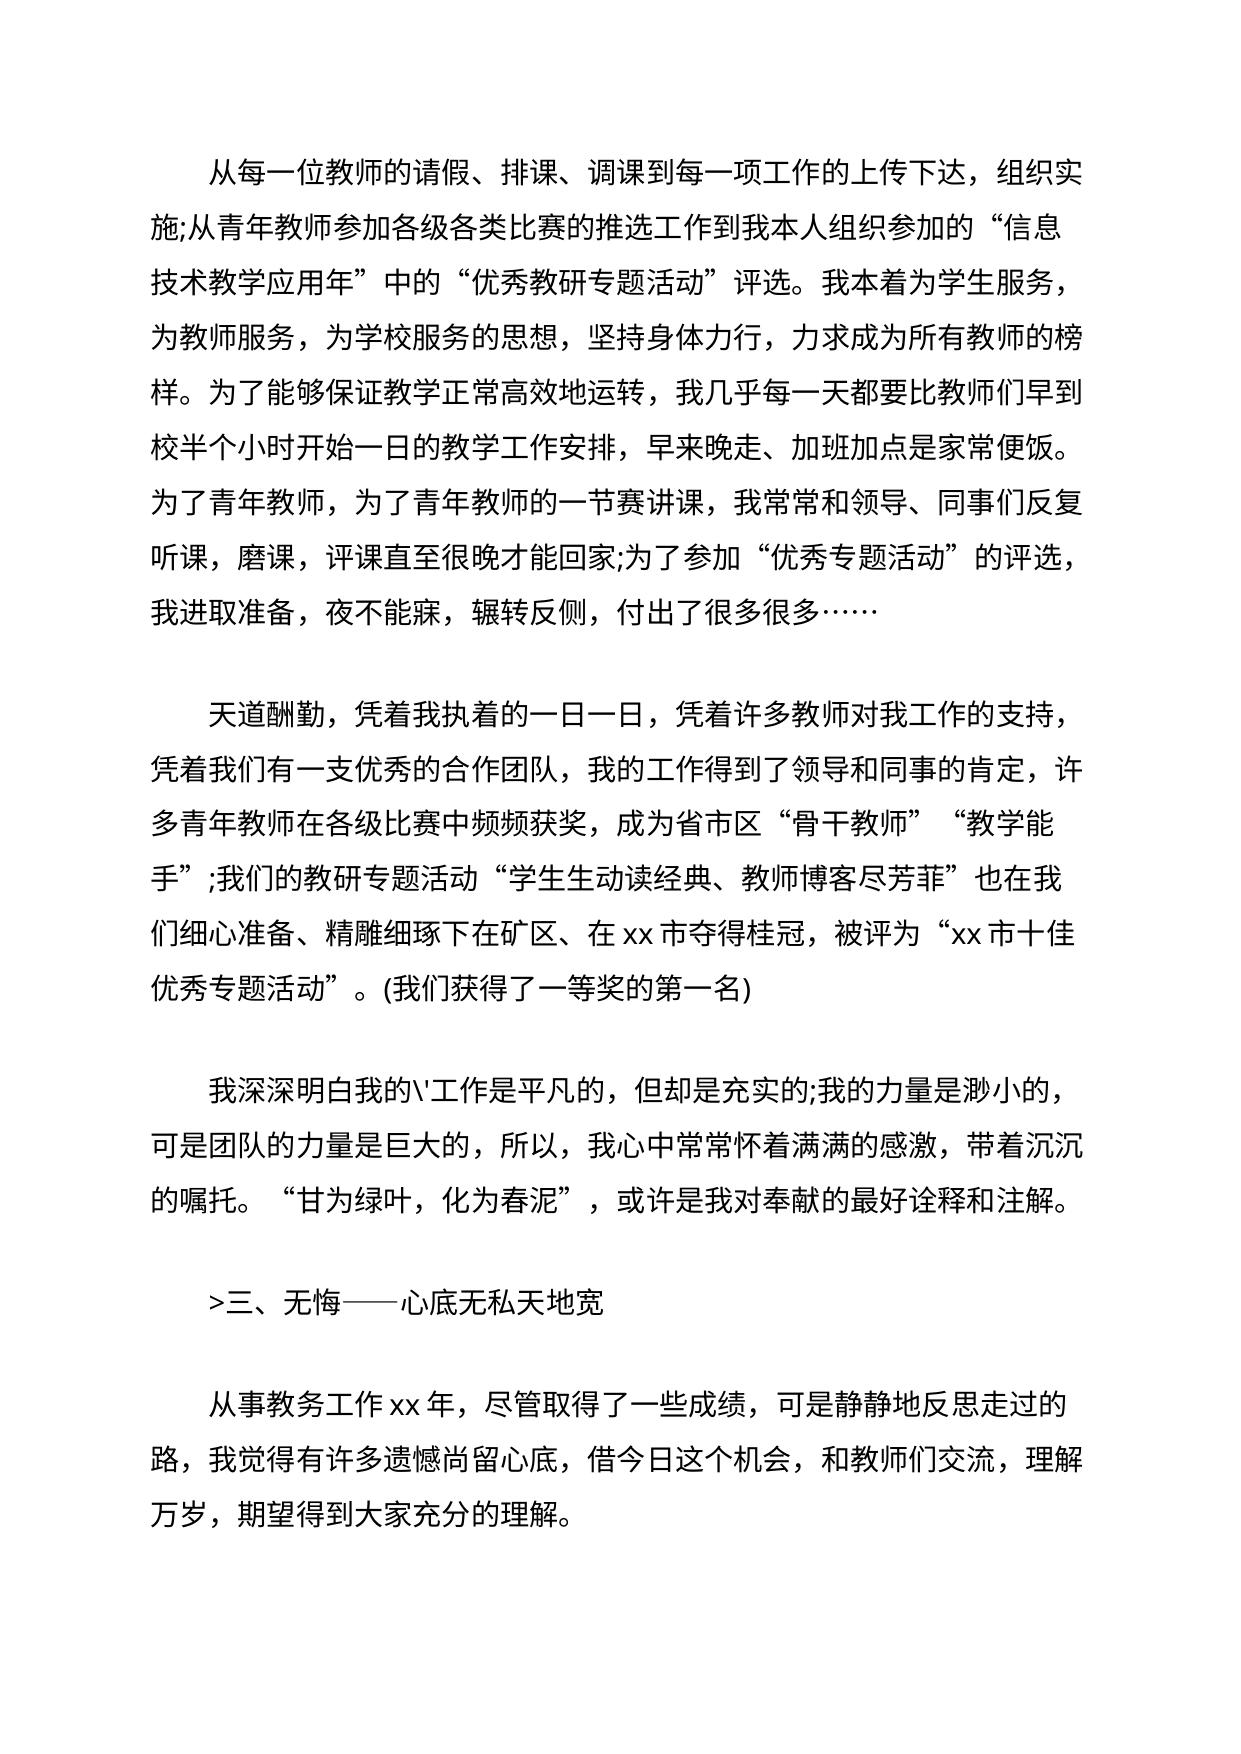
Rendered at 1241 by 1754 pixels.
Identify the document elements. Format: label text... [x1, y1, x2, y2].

text 从事教务工作xx年，尽管取得了一些成绩，可是静静地反思走过的路，我觉得有许多遗憾尚留心底，借今日这个机会，和教师们交流，理解万岁，期望得到大家充分的理解。 [150, 1381, 1090, 1534]
text 我深深明白我的\'工作是平凡的，但却是充实的;我的力量是渺小的，可是团队的力量是巨大的，所以，我心中常常怀着满满的感激，带着沉沉的嘱托。“甘为绿叶，化为春泥”，或许是我对奉献的最好诠释和注解。 [150, 1068, 1090, 1220]
text 从每一位教师的请假、排课、调课到每一项工作的上传下达，组织实施;从青年教师参加各级各类比赛的推选工作到我本人组织参加的“信息技术教学应用年”中的“优秀教研专题活动”评选。我本着为学生服务，为教师服务，为学校服务的思想，坚持身体力行，力求成为所有教师的榜样。为了能够保证教学正常高效地运转，我几乎每一天都要比教师们早到校半个小时开始一日的教学工作安排，早来晚走、加班加点是家常便饭。为了青年教师，为了青年教师的一节赛讲课，我常常和领导、同事们反复听课，磨课，评课直至很晚才能回家;为了参加“优秀专题活动”的评选，我进取准备，夜不能寐，辗转反侧，付出了很多很多…… [150, 150, 1090, 632]
text >三、无悔——心底无私天地宽 [150, 1279, 1090, 1322]
text 天道酬勤，凭着我执着的一日一日，凭着许多教师对我工作的支持，凭着我们有一支优秀的合作团队，我的工作得到了领导和同事的肯定，许多青年教师在各级比赛中频频获奖，成为省市区“骨干教师”“教学能手”;我们的教研专题活动“学生生动读经典、教师博客尽芳菲”也在我们细心准备、精雕细琢下在矿区、在xx市夺得桂冠，被评为“xx市十佳优秀专题活动”。(我们获得了一等奖的第一名) [150, 691, 1090, 1008]
